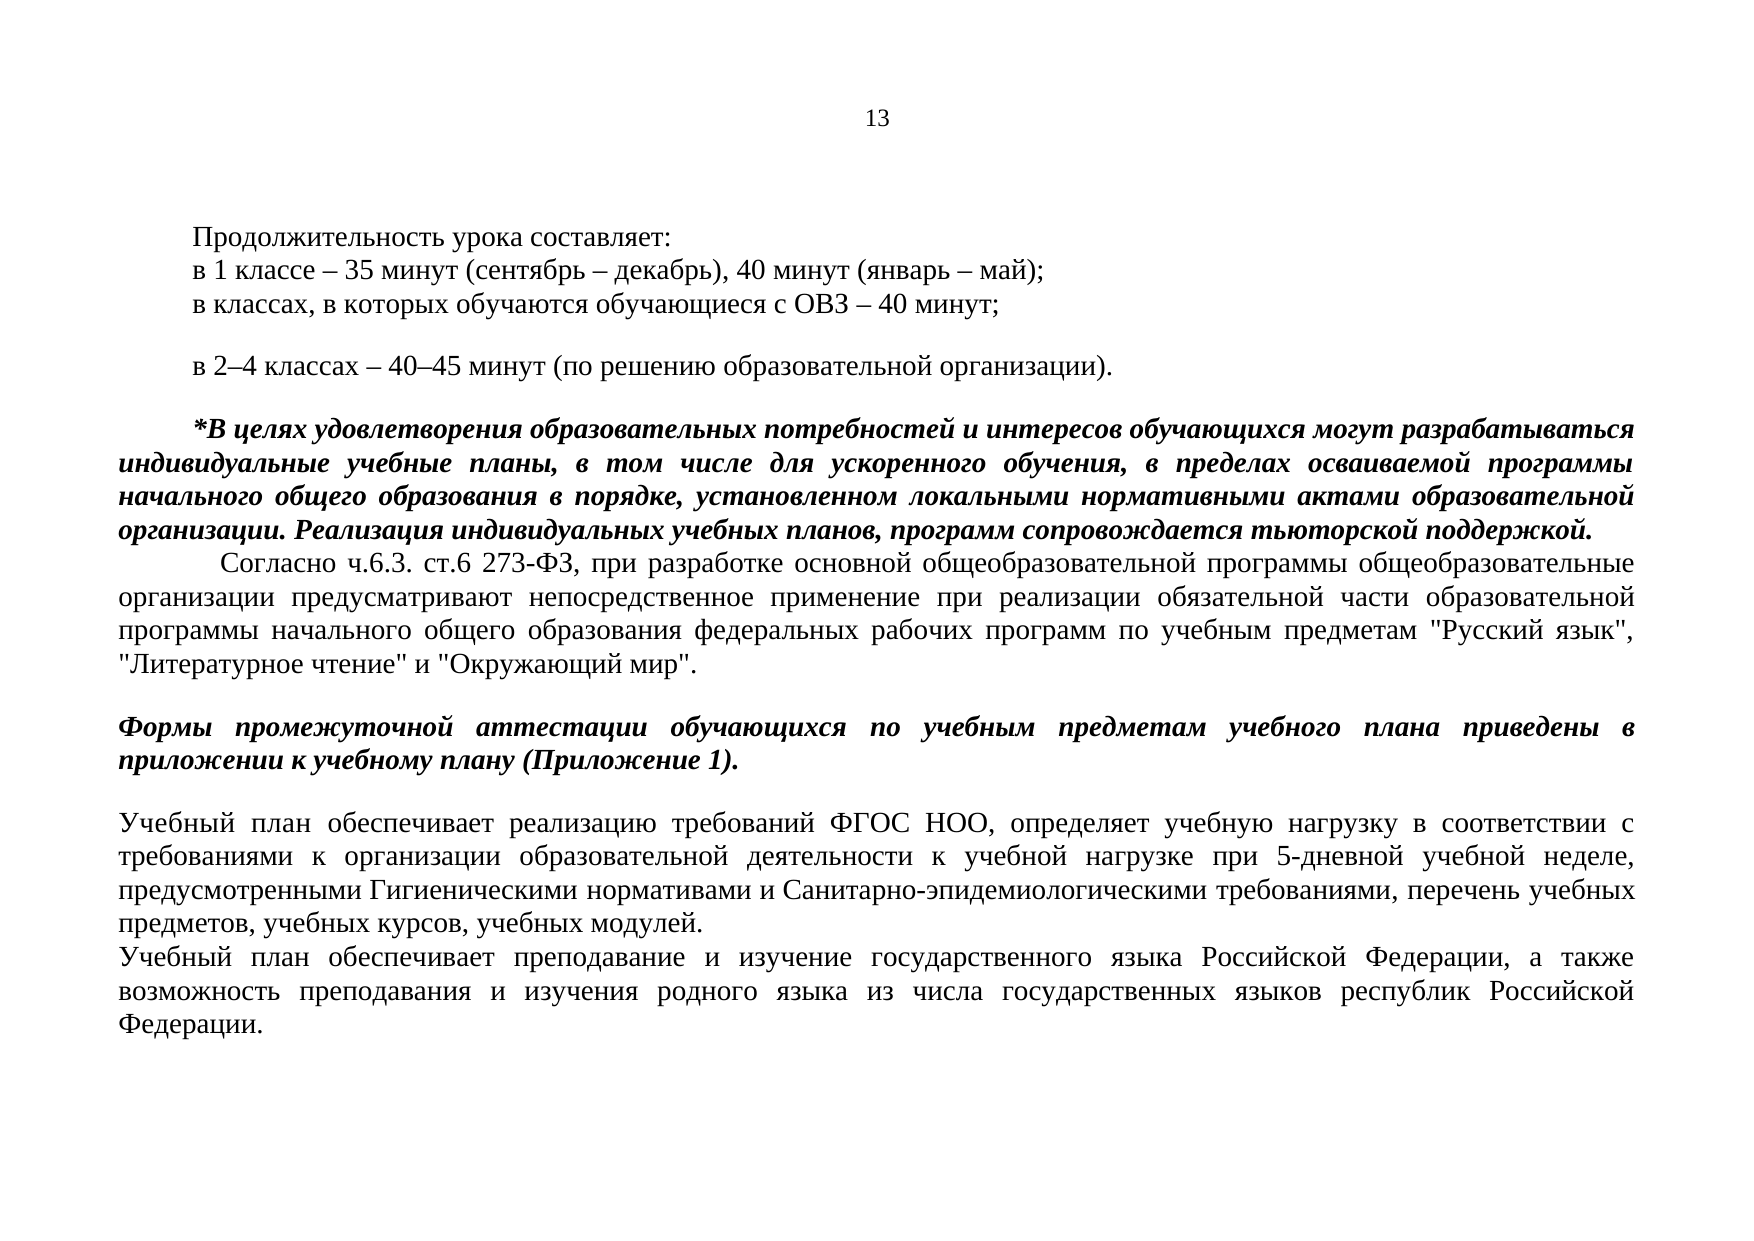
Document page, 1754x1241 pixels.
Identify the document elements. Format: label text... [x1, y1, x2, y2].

text в 1 классе – 35 минут (сентябрь – декабрь), 40 минут (январь – май); [118, 252, 1636, 286]
text Продолжительность урока составляет: [118, 219, 1636, 252]
text в классах, в которых обучаются обучающиеся с ОВЗ – 40 минут; [118, 286, 1636, 319]
text Учебный план обеспечивает преподавание и изучение государственного языка Российской Федерации, а также возможность преподавания и изучения родного языка из числа государственных языков республик Российской Федерации. [118, 939, 1636, 1040]
text *В целях удовлетворения образовательных потребностей и интересов обучающихся могут разрабатываться индивидуальные учебные планы, в том числе для ускоренного обучения, в пределах осваиваемой программы начального общего образования в порядке, установленном локальными нормативными актами образовательной организации. Реализация индивидуальных учебных планов, программ сопровождается тьюторской поддержкой. [118, 411, 1636, 545]
text Учебный план обеспечивает реализацию требований ФГОС НОО, определяет учебную нагрузку в соответствии с требованиями к организации образовательной деятельности к учебной нагрузке при 5-дневной учебной неделе, предусмотренными Гигиеническими нормативами и Санитарно-эпидемиологическими требованиями, перечень учебных предметов, учебных курсов, учебных модулей. [118, 805, 1636, 939]
text в 2–4 классах – 40–45 минут (по решению образовательной организации). [118, 348, 1636, 382]
text Согласно ч.6.3. ст.6 273-ФЗ, при разработке основной общеобразовательной программы общеобразовательные организации предусматривают непосредственное применение при реализации обязательной части образовательной программы начального общего образования федеральных рабочих программ по учебным предметам "Русский язык", "Литературное чтение" и "Окружающий мир". [118, 545, 1636, 679]
text Формы промежуточной аттестации обучающихся по учебным предметам учебного плана приведены в приложении к учебному плану (Приложение 1). [118, 709, 1636, 776]
